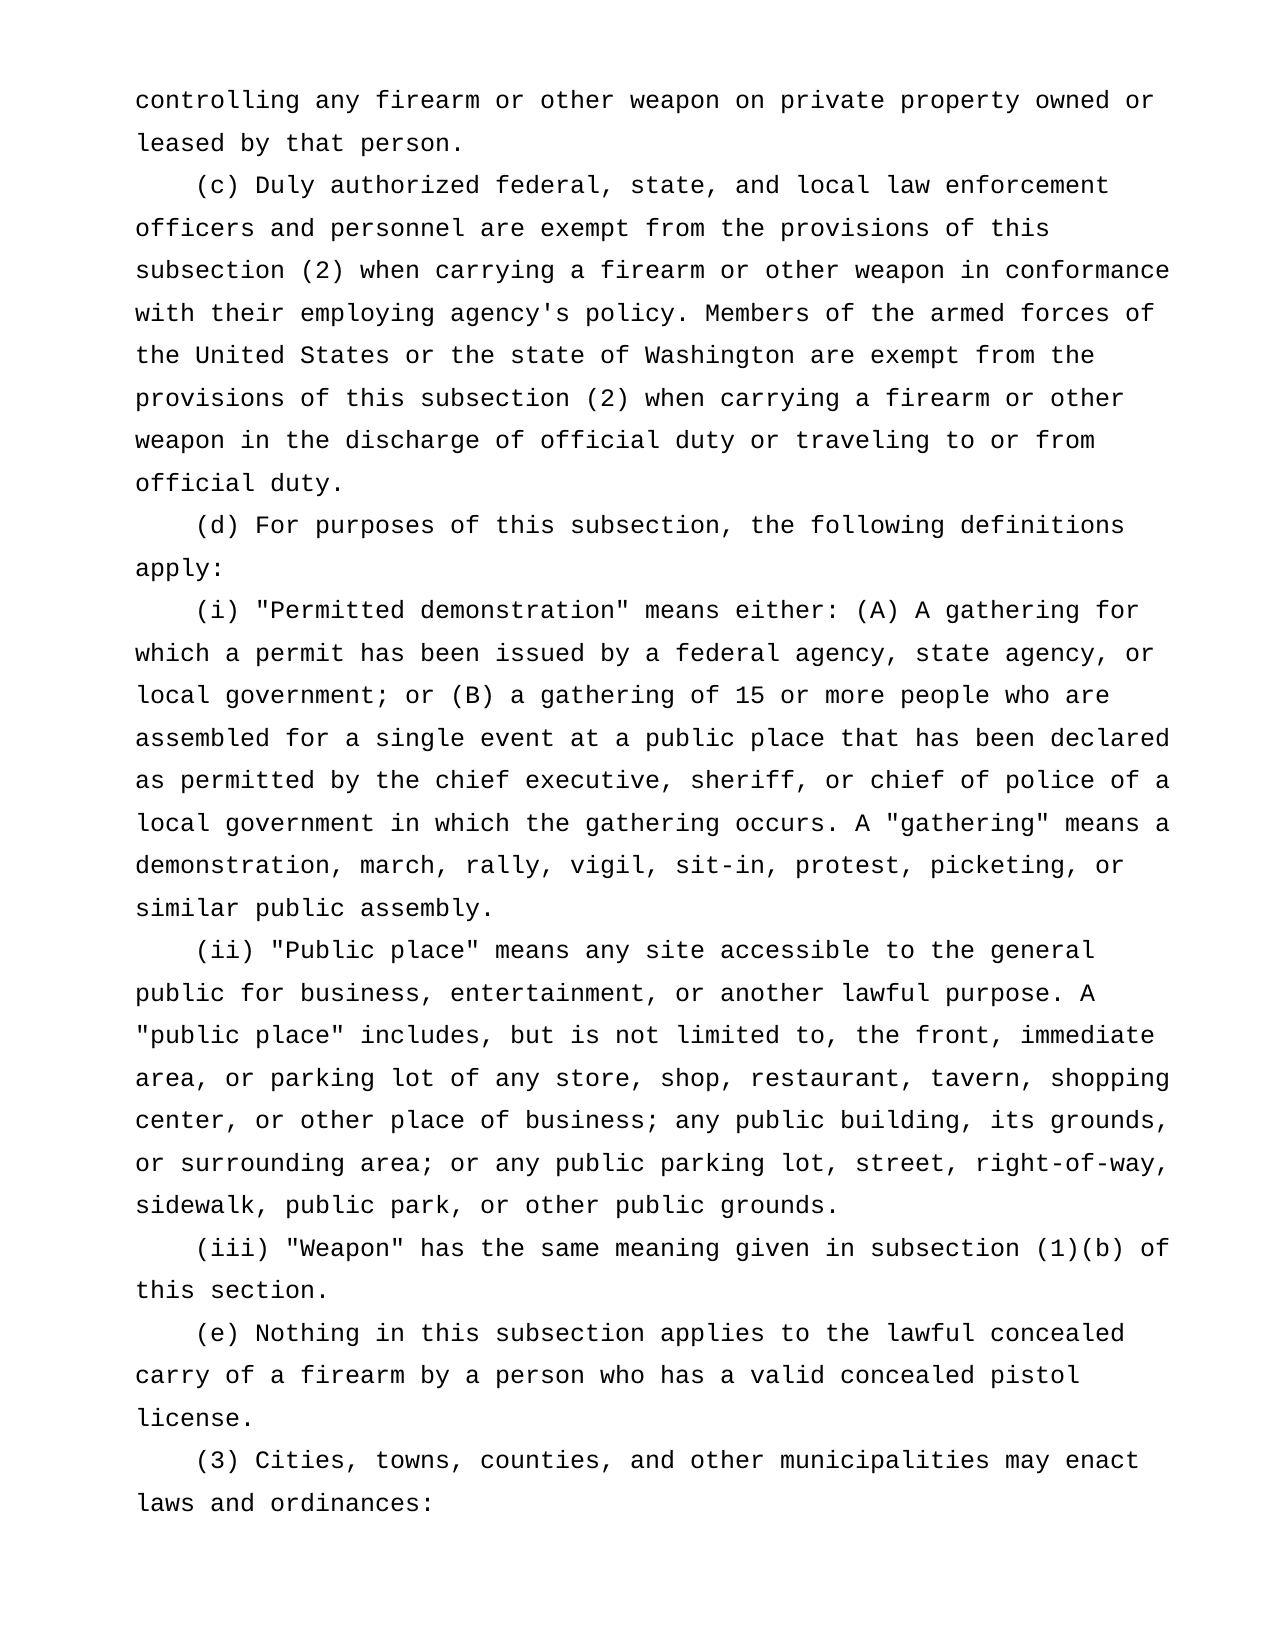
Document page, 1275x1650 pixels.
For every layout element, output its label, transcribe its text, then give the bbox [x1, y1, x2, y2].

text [135, 75, 1170, 160]
text (iii) "Weapon" has the same meaning given in subsection (1)(b) of this section. [135, 1222, 1170, 1307]
text (i) "Permitted demonstration" means either: (A) A gathering for which a permit has been issued by a federal agency, state agency, or local government; or (B) a gathering of 15 or more people who are assembled for a single event at a public place that has been declared as permitted by the chief executive, sheriff, or chief of police of a local government in which the gathering occurs. A "gathering" means a demonstration, march, rally, vigil, sit-in, protest, picketing, or similar public assembly. [135, 585, 1170, 925]
text (ii) "Public place" means any site accessible to the general public for business, entertainment, or another lawful purpose. A "public place" includes, but is not limited to, the front, immediate area, or parking lot of any store, shop, restaurant, tavern, shopping center, or other place of business; any public building, its grounds, or surrounding area; or any public parking lot, street, right-of-way, sidewalk, public park, or other public grounds. [135, 925, 1170, 1222]
text (c) Duly authorized federal, state, and local law enforcement officers and personnel are exempt from the provisions of this subsection (2) when carrying a firearm or other weapon in conformance with their employing agency's policy. Members of the armed forces of the United States or the state of Washington are exempt from the provisions of this subsection (2) when carrying a firearm or other weapon in the discharge of official duty or traveling to or from official duty. [135, 160, 1170, 500]
text (3) Cities, towns, counties, and other municipalities may enact laws and ordinances: [135, 1435, 1170, 1520]
text (d) For purposes of this subsection, the following definitions apply: [135, 500, 1170, 585]
text (e) Nothing in this subsection applies to the lawful concealed carry of a firearm by a person who has a valid concealed pistol license. [135, 1307, 1170, 1435]
